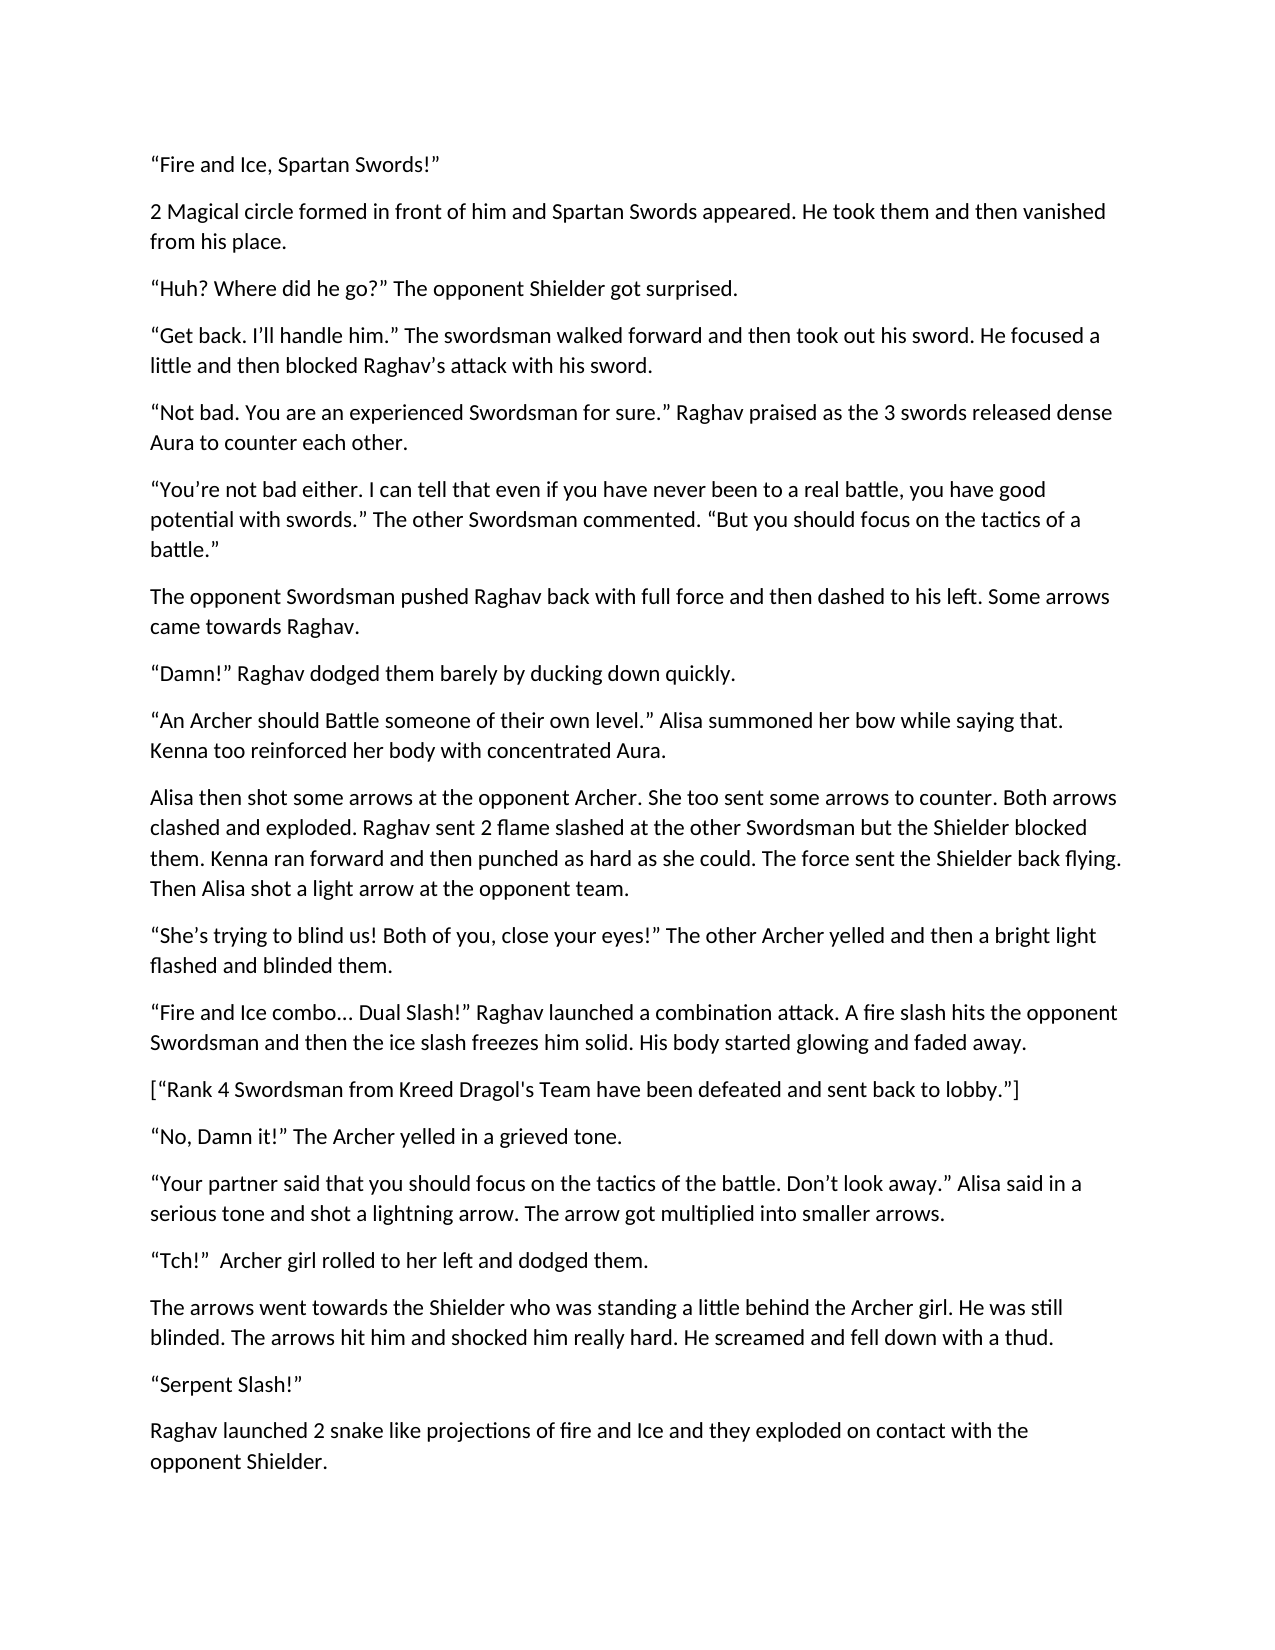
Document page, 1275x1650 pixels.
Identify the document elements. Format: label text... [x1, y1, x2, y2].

text “Tch!” Archer girl rolled to her left and dodged them. [150, 1246, 1125, 1274]
text “An Archer should Battle someone of their own level.” Alisa summoned her bow while saying that. Kenna too reinforced her body with concentrated Aura. [150, 706, 1125, 764]
text “Serpent Slash!” [150, 1370, 1125, 1398]
text Alisa then shot some arrows at the opponent Archer. She too sent some arrows to counter. Both arrows clashed and exploded. Raghav sent 2 flame slashed at the other Swordsman but the Shielder blocked them. Kenna ran forward and then punched as hard as she could. The force sent the Shielder back flying. Then Alisa shot a light arrow at the opponent team. [150, 783, 1125, 902]
text “Fire and Ice, Spartan Swords!” [150, 150, 1125, 178]
text “Not bad. You are an experienced Swordsman for sure.” Raghav praised as the 3 swords released dense Aura to counter each other. [150, 398, 1125, 456]
text “Damn!” Raghav dodged them barely by ducking down quickly. [150, 659, 1125, 687]
text “You’re not bad either. I can tell that even if you have never been to a real battle, you have good potential with swords.” The other Swordsman commented. “But you should focus on the tactics of a battle.” [150, 475, 1125, 563]
text “Huh? Where did he go?” The opponent Shielder got surprised. [150, 274, 1125, 302]
text “Fire and Ice combo... Dual Slash!” Raghav launched a combination attack. A fire slash hits the opponent Swordsman and then the ice slash freezes him solid. His body started glowing and faded away. [150, 998, 1125, 1056]
text [“Rank 4 Swordsman from Kreed Dragol's Team have been defeated and sent back to lobby.”] [150, 1075, 1125, 1103]
text Raghav launched 2 snake like projections of fire and Ice and they exploded on contact with the opponent Shielder. [150, 1417, 1125, 1475]
text “No, Damn it!” The Archer yelled in a grieved tone. [150, 1122, 1125, 1150]
text “She’s trying to blind us! Both of you, close your eyes!” The other Archer yelled and then a bright light flashed and blinded them. [150, 921, 1125, 979]
text The opponent Swordsman pushed Raghav back with full force and then dashed to his left. Some arrows came towards Raghav. [150, 582, 1125, 641]
text 2 Magical circle formed in front of him and Spartan Swords appeared. He took them and then vanished from his place. [150, 197, 1125, 255]
text The arrows went towards the Shielder who was standing a little behind the Archer girl. He was still blinded. The arrows hit him and shocked him really hard. He screamed and fell down with a thud. [150, 1293, 1125, 1351]
text “Your partner said that you should focus on the tactics of the battle. Don’t look away.” Alisa said in a serious tone and shot a lightning arrow. The arrow got multiplied into smaller arrows. [150, 1169, 1125, 1227]
text “Get back. I’ll handle him.” The swordsman walked forward and then took out his sword. He focused a little and then blocked Raghav’s attack with his sword. [150, 321, 1125, 379]
